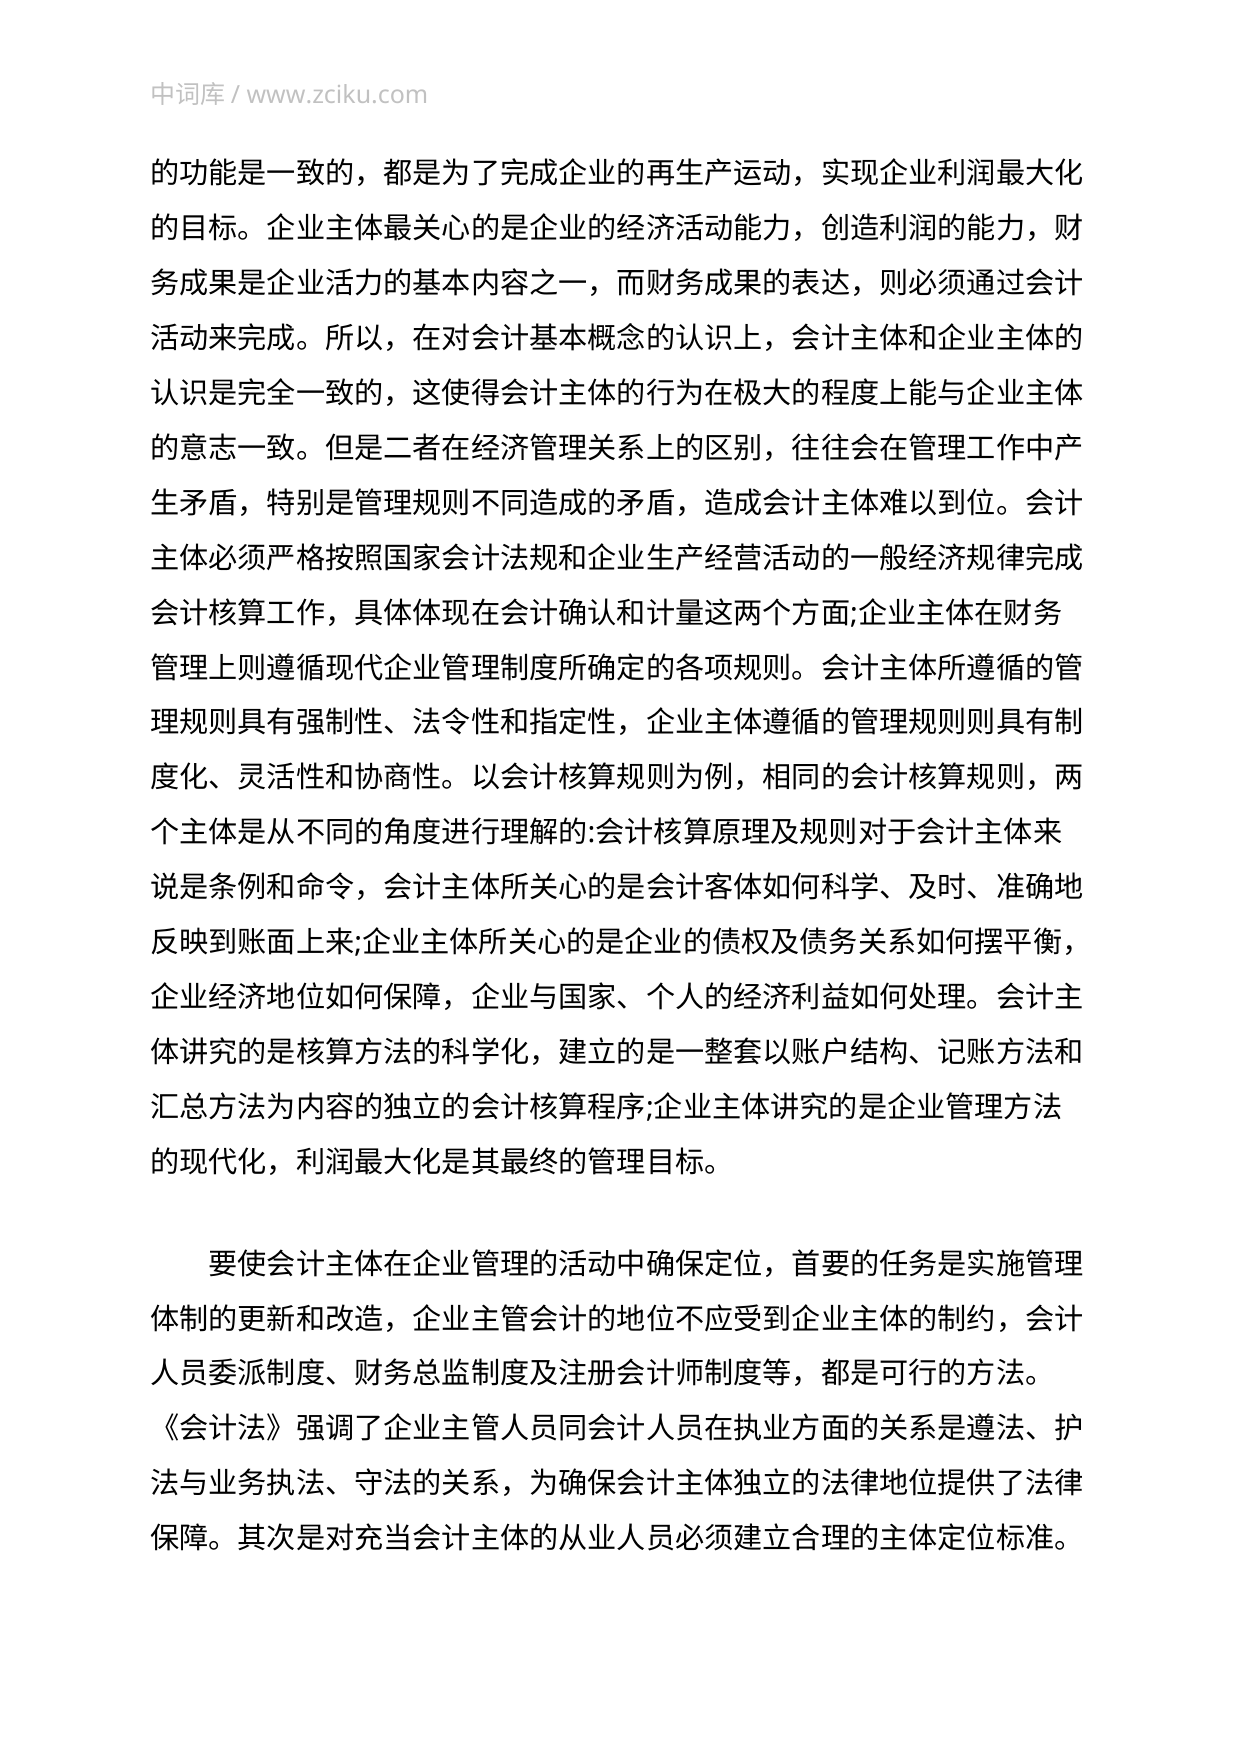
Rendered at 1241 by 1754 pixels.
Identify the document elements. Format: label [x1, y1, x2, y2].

text [150, 150, 1090, 1181]
text [150, 1240, 1090, 1557]
